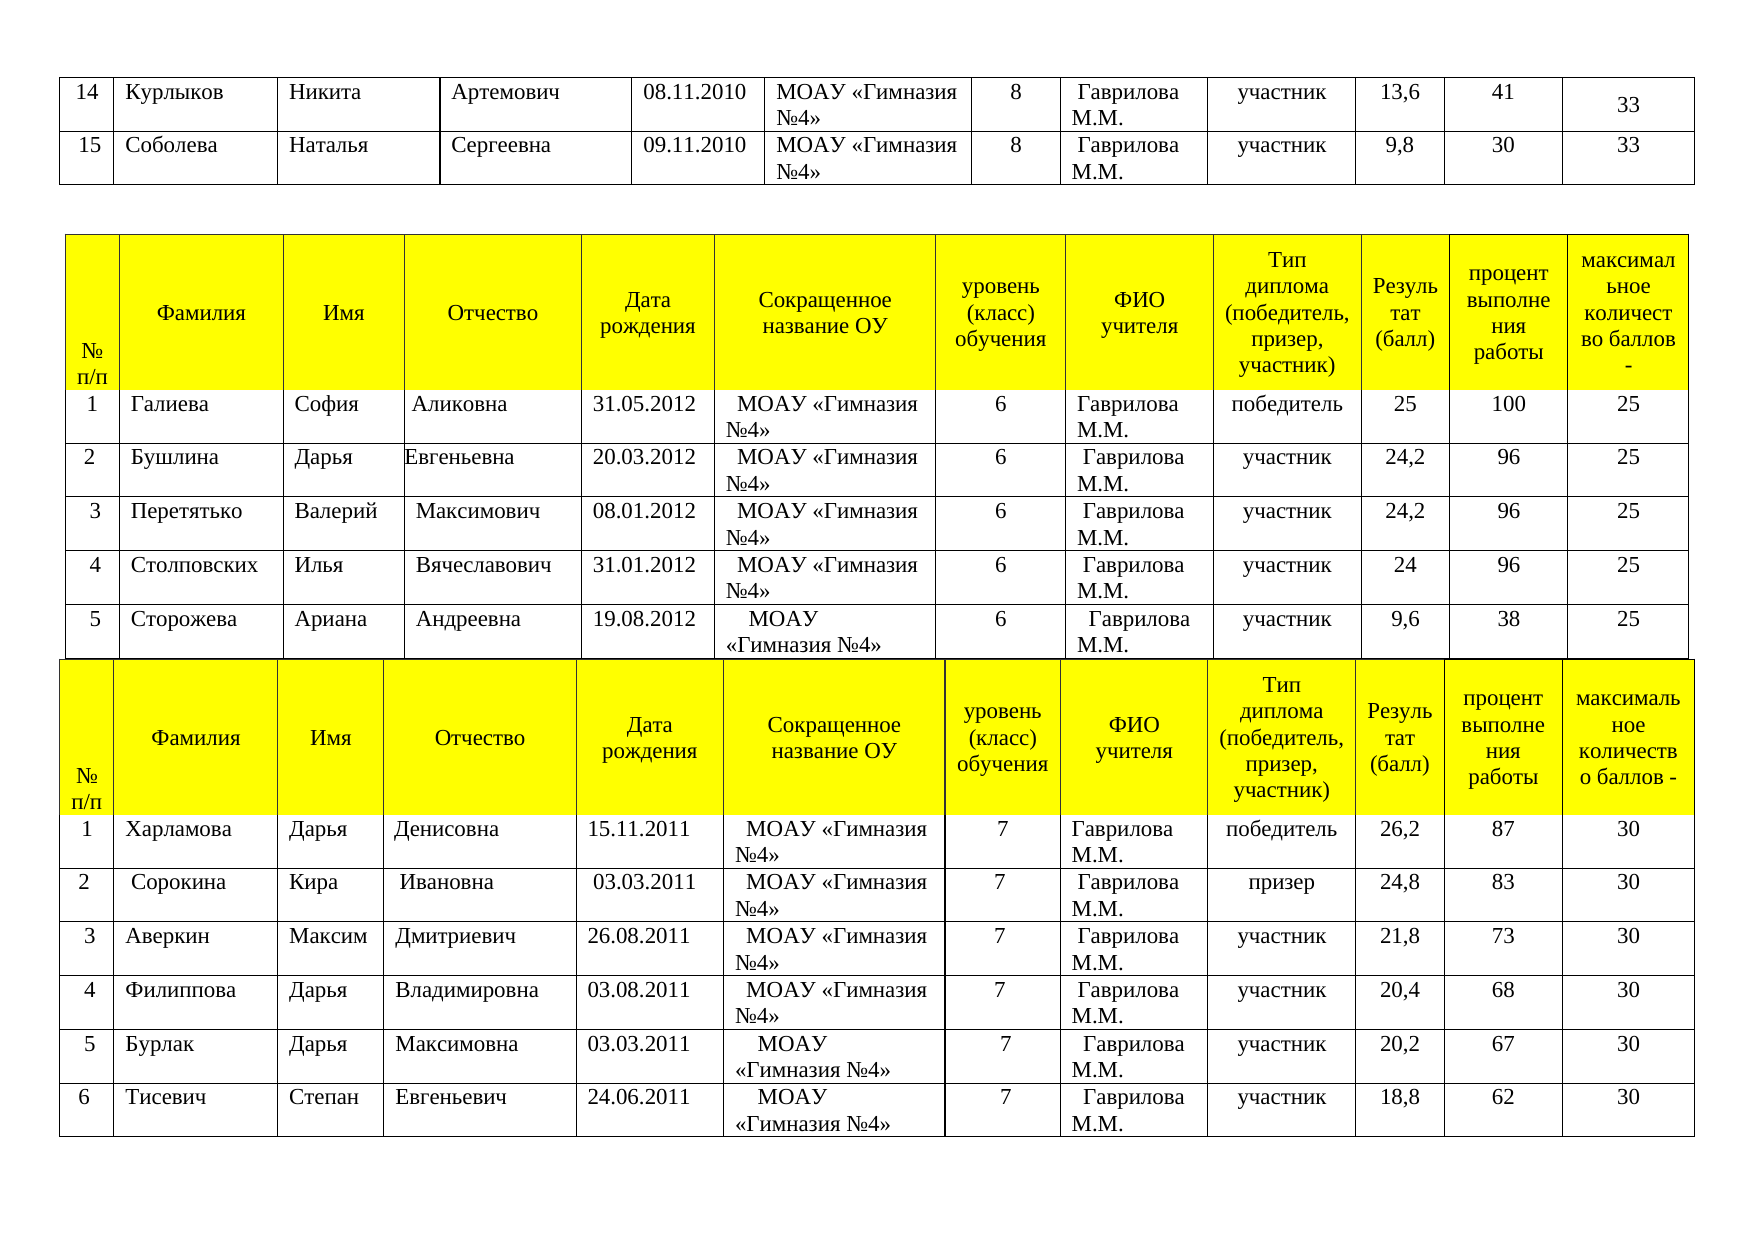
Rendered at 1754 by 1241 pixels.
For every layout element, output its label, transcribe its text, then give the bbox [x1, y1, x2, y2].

table_cell 9,8 [1356, 132, 1444, 184]
table_cell Харламова [114, 815, 277, 867]
table_cell 6 [60, 1084, 113, 1136]
table_cell Дарья [278, 976, 383, 1029]
table_cell 33 [1563, 132, 1694, 184]
table_cell 30 [1563, 1030, 1694, 1082]
table_cell Денисовна [384, 815, 576, 867]
table_cell победитель [1214, 390, 1361, 442]
table_cell 08.11.2010 [632, 78, 764, 131]
table_cell участник [1208, 976, 1355, 1029]
table_header Сокращенное название ОУ [715, 235, 935, 390]
table_cell 24.06.2011 [577, 1084, 723, 1136]
table_cell 6 [936, 444, 1065, 496]
table_cell Гаврилова М.М. [1061, 1084, 1207, 1136]
table_cell 6 [936, 497, 1065, 550]
table_cell 3 [66, 497, 119, 550]
table_cell Максимович [405, 497, 581, 550]
table_cell МОАУ «Гимназия №4» [765, 132, 971, 184]
table_cell 18,8 [1356, 1084, 1444, 1136]
table_cell 6 [936, 605, 1065, 657]
table_cell 03.03.2011 [577, 1030, 723, 1082]
table_cell МОАУ «Гимназия №4» [715, 605, 935, 657]
table_cell 9,6 [1362, 605, 1449, 657]
table_cell Илья [284, 551, 404, 604]
table_cell 5 [60, 1030, 113, 1082]
table_cell Филиппова [114, 976, 277, 1029]
table_header Результат (балл) [1362, 235, 1449, 390]
table_cell Артемович [441, 78, 631, 131]
table_header максимальное количество баллов - [1568, 235, 1688, 390]
table_cell Кира [278, 869, 383, 921]
table_cell 6 [936, 551, 1065, 604]
table_header Дата рождения [577, 660, 723, 815]
table_cell 30 [1445, 132, 1562, 184]
table_cell 31.01.2012 [582, 551, 714, 604]
table_cell 7 [946, 869, 1060, 921]
table_cell Дарья [278, 815, 383, 867]
table_cell призер [1208, 869, 1355, 921]
table_cell Вячеславович [405, 551, 581, 604]
table_cell 25 [1568, 605, 1688, 657]
table_header № п/п [60, 660, 113, 815]
table_cell Евгеньевна [405, 444, 581, 496]
table_cell 83 [1445, 869, 1562, 921]
table_cell Перетятько [120, 497, 283, 550]
table_cell 5 [66, 605, 119, 657]
table_cell 1 [66, 390, 119, 442]
table_header Тип диплома (победитель, призер, участник) [1214, 235, 1361, 390]
table_header Сокращенное название ОУ [724, 660, 944, 815]
table_cell 13,6 [1356, 78, 1444, 131]
table_cell МОАУ «Гимназия №4» [715, 551, 935, 604]
table_cell Бушлина [120, 444, 283, 496]
table_cell 7 [946, 922, 1060, 975]
table_cell 03.03.2011 [577, 869, 723, 921]
table_cell Максимовна [384, 1030, 576, 1082]
table_header процент выполнения работы [1445, 660, 1562, 815]
table_cell Соболева [114, 132, 277, 184]
table_cell Ивановна [384, 869, 576, 921]
table_cell 24 [1362, 551, 1449, 604]
table_cell участник [1208, 132, 1355, 184]
table_cell 25 [1568, 551, 1688, 604]
table_cell Гаврилова М.М. [1061, 922, 1207, 975]
table_cell 20,2 [1356, 1030, 1444, 1082]
table_cell 25 [1568, 497, 1688, 550]
table_cell 30 [1563, 815, 1694, 867]
table_header Фамилия [114, 660, 277, 815]
table_cell Гаврилова М.М. [1061, 1030, 1207, 1082]
table_header Тип диплома (победитель, призер, участник) [1208, 660, 1355, 815]
table_cell 96 [1450, 444, 1567, 496]
table_cell 3 [60, 922, 113, 975]
table_cell 87 [1445, 815, 1562, 867]
table_cell 7 [946, 1084, 1060, 1136]
table_header максимальное количество баллов - [1563, 660, 1694, 815]
table_cell 20.03.2012 [582, 444, 714, 496]
table_cell 03.08.2011 [577, 976, 723, 1029]
table_cell 30 [1563, 869, 1694, 921]
table_cell 73 [1445, 922, 1562, 975]
table_cell 8 [972, 78, 1060, 131]
table_cell Галиева [120, 390, 283, 442]
table_header Имя [284, 235, 404, 390]
table_cell Сергеевна [441, 132, 631, 184]
table_header ФИО учителя [1061, 660, 1207, 815]
table_cell 8 [972, 132, 1060, 184]
table_header уровень (класс) обучения [946, 660, 1060, 815]
table_cell 68 [1445, 976, 1562, 1029]
table_cell Гаврилова М.М. [1066, 605, 1213, 657]
table_cell 24,2 [1362, 444, 1449, 496]
table_cell Дарья [284, 444, 404, 496]
table_cell Дарья [278, 1030, 383, 1082]
table_cell Андреевна [405, 605, 581, 657]
table_cell 1 [60, 815, 113, 867]
table_cell 21,8 [1356, 922, 1444, 975]
table_cell Бурлак [114, 1030, 277, 1082]
table_cell Валерий [284, 497, 404, 550]
table_cell 67 [1445, 1030, 1562, 1082]
table_cell Гаврилова М.М. [1066, 444, 1213, 496]
table_cell 08.01.2012 [582, 497, 714, 550]
table_cell участник [1214, 497, 1361, 550]
table_header Имя [278, 660, 383, 815]
table_cell Владимировна [384, 976, 576, 1029]
table_cell 09.11.2010 [632, 132, 764, 184]
table_cell 6 [936, 390, 1065, 442]
table_header Отчество [384, 660, 576, 815]
table_cell Столповских [120, 551, 283, 604]
table_cell МОАУ «Гимназия №4» [715, 444, 935, 496]
table_cell 4 [66, 551, 119, 604]
table_cell 25 [1568, 390, 1688, 442]
table_cell 100 [1450, 390, 1567, 442]
table_cell 30 [1563, 1084, 1694, 1136]
table_cell Наталья [278, 132, 439, 184]
table_cell победитель [1208, 815, 1355, 867]
table_cell участник [1208, 78, 1355, 131]
table_cell МОАУ «Гимназия №4» [724, 869, 944, 921]
table_cell 24,8 [1356, 869, 1444, 921]
table_cell 26.08.2011 [577, 922, 723, 975]
table_cell МОАУ «Гимназия №4» [724, 976, 944, 1029]
table_cell 30 [1563, 922, 1694, 975]
table_cell София [284, 390, 404, 442]
table_cell МОАУ «Гимназия №4» [724, 922, 944, 975]
table_cell 15 [60, 132, 113, 184]
table_cell 33 [1563, 78, 1694, 131]
table_cell Сторожева [120, 605, 283, 657]
table_cell участник [1214, 551, 1361, 604]
table_header процент выполнения работы [1450, 235, 1567, 390]
table_cell Максим [278, 922, 383, 975]
table_cell участник [1208, 1084, 1355, 1136]
table_cell Степан [278, 1084, 383, 1136]
table_cell 38 [1450, 605, 1567, 657]
table_cell 25 [1568, 444, 1688, 496]
table_cell Гаврилова М.М. [1061, 132, 1207, 184]
table_cell Сорокина [114, 869, 277, 921]
table_header ФИО учителя [1066, 235, 1213, 390]
table_cell 30 [1563, 976, 1694, 1029]
table_cell МОАУ «Гимназия №4» [724, 1030, 944, 1082]
table_cell Тисевич [114, 1084, 277, 1136]
table_header уровень (класс) обучения [936, 235, 1065, 390]
table_cell 2 [60, 869, 113, 921]
table_cell 96 [1450, 551, 1567, 604]
table_header № п/п [66, 235, 119, 390]
table_header Фамилия [120, 235, 283, 390]
table_cell 24,2 [1362, 497, 1449, 550]
table_cell участник [1208, 922, 1355, 975]
table_cell Гаврилова М.М. [1061, 78, 1207, 131]
table_cell 4 [60, 976, 113, 1029]
table_cell МОАУ «Гимназия №4» [765, 78, 971, 131]
table_cell МОАУ «Гимназия №4» [715, 497, 935, 550]
table_cell Гаврилова М.М. [1061, 869, 1207, 921]
table_cell 20,4 [1356, 976, 1444, 1029]
table_cell Никита [278, 78, 439, 131]
table_cell 41 [1445, 78, 1562, 131]
table_cell 15.11.2011 [577, 815, 723, 867]
table_cell 7 [946, 815, 1060, 867]
table_cell участник [1208, 1030, 1355, 1082]
table_cell 14 [60, 78, 113, 131]
table_cell 62 [1445, 1084, 1562, 1136]
table_cell МОАУ «Гимназия №4» [715, 390, 935, 442]
table_cell Гаврилова М.М. [1066, 390, 1213, 442]
table_cell 7 [946, 976, 1060, 1029]
table_cell Гаврилова М.М. [1061, 815, 1207, 867]
table_cell Евгеньевич [384, 1084, 576, 1136]
table_cell участник [1214, 444, 1361, 496]
table_header Дата рождения [582, 235, 714, 390]
table_cell Аликовна [405, 390, 581, 442]
table_cell МОАУ «Гимназия №4» [724, 1084, 944, 1136]
table_cell участник [1214, 605, 1361, 657]
table_header Отчество [405, 235, 581, 390]
table_cell Аверкин [114, 922, 277, 975]
table_cell 25 [1362, 390, 1449, 442]
table_cell Курлыков [114, 78, 277, 131]
table_cell 31.05.2012 [582, 390, 714, 442]
table_cell МОАУ «Гимназия №4» [724, 815, 944, 867]
table_cell 2 [66, 444, 119, 496]
table_cell 96 [1450, 497, 1567, 550]
table_cell 26,2 [1356, 815, 1444, 867]
table_cell Гаврилова М.М. [1066, 551, 1213, 604]
table_cell Гаврилова М.М. [1066, 497, 1213, 550]
table_cell Гаврилова М.М. [1061, 976, 1207, 1029]
table_header Результат (балл) [1356, 660, 1444, 815]
table_cell Ариана [284, 605, 404, 657]
table_cell 19.08.2012 [582, 605, 714, 657]
table_cell Дмитриевич [384, 922, 576, 975]
table_cell 7 [946, 1030, 1060, 1082]
